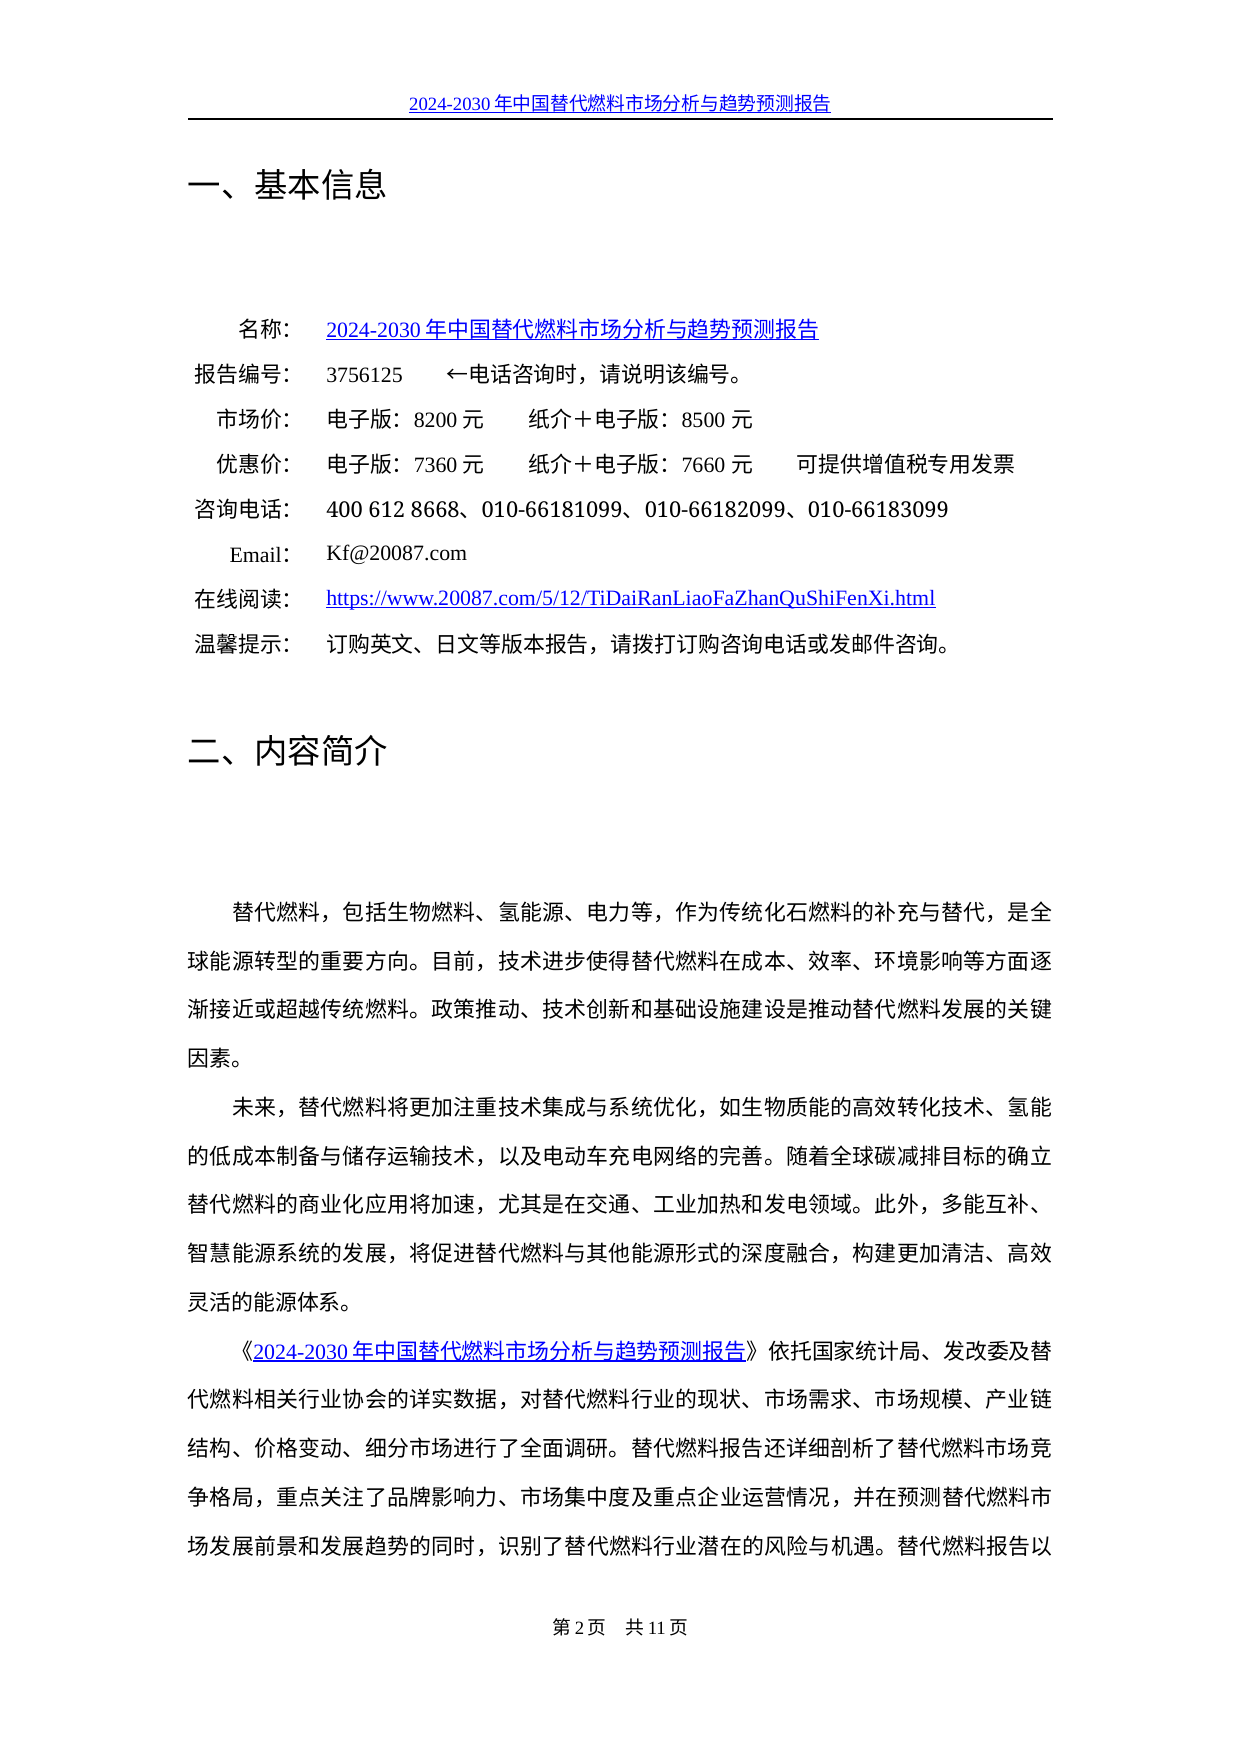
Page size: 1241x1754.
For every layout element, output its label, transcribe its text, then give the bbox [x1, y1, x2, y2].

table_cell 电子版：8200 元 纸介＋电子版：8500 元 [315, 402, 1073, 447]
title 一、基本信息 [187, 150, 1053, 215]
table_cell 电子版：7360 元 纸介＋电子版：7660 元 可提供增值税专用发票 [315, 447, 1073, 492]
table_cell Kf@20087.com [315, 537, 1073, 582]
table_cell 市场价： [167, 402, 315, 447]
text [187, 894, 1053, 1561]
table_header 名称： [167, 312, 315, 357]
table_cell 优惠价： [167, 447, 315, 492]
table_cell 订购英文、日文等版本报告，请拨打订购咨询电话或发邮件咨询。 [315, 627, 1073, 672]
table_cell 温馨提示： [167, 627, 315, 672]
table_header 2024-2030年中国替代燃料市场分析与趋势预测报告 [315, 312, 1073, 357]
title 二、内容简介 [187, 717, 1053, 782]
table_cell [315, 582, 1073, 627]
table_cell 400 612 8668、010-66181099、010-66182099、010-66183099 [315, 492, 1073, 537]
table_cell 报告编号： [167, 357, 315, 402]
table_cell 在线阅读： [167, 582, 315, 627]
table_cell 咨询电话： [167, 492, 315, 537]
table_cell Email： [167, 537, 315, 582]
table_cell 3756125 ←电话咨询时，请说明该编号。 [315, 357, 1073, 402]
